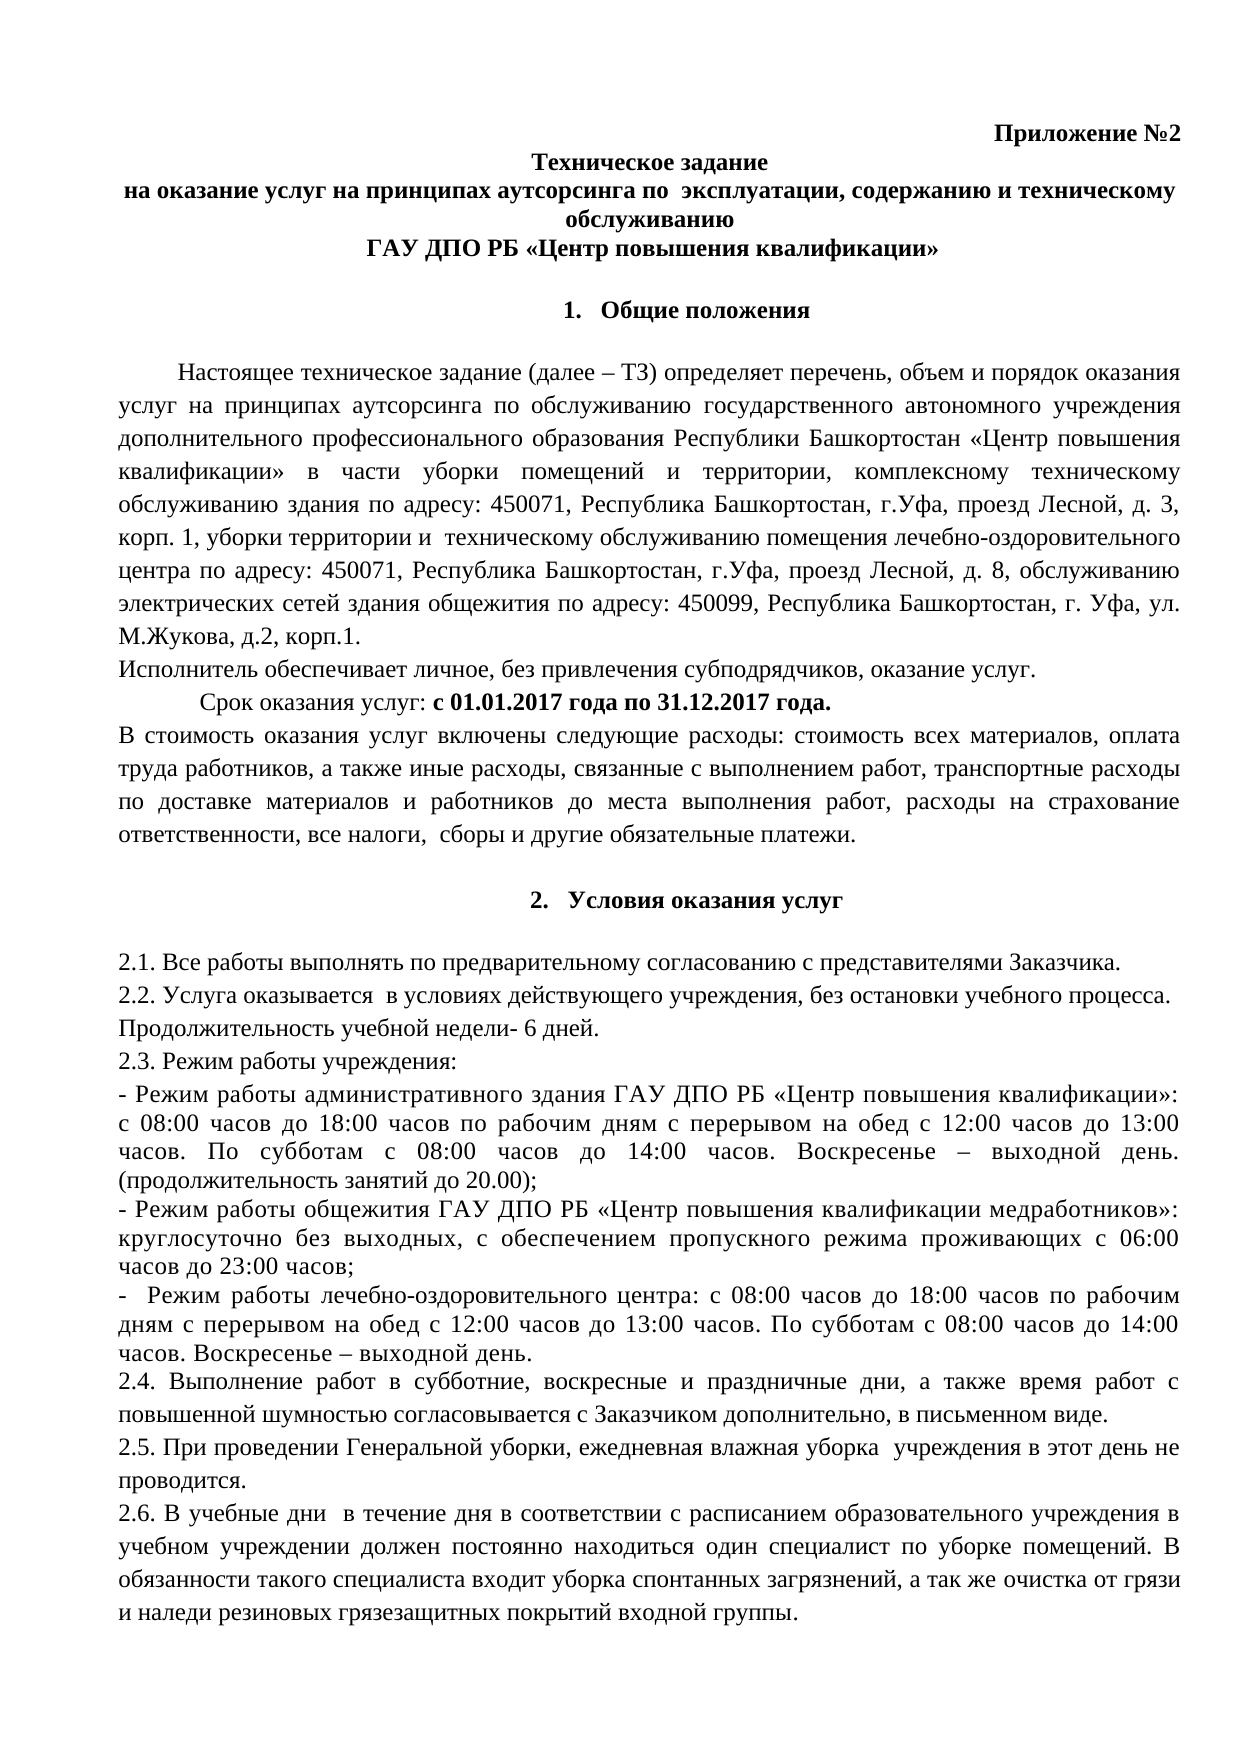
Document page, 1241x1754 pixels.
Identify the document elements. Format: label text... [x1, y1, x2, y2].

text Срок оказания услуг: с 01.01.2017 года по 31.12.2017 года. [118, 687, 1181, 716]
text - Режим работы общежития ГАУ ДПО РБ «Центр повышения квалификации медработников»: круглосуточно без выходных, с обеспечением пропускного режима проживающих с 06:00 часов до 23:00 часов; [118, 1194, 1181, 1280]
text 2.6. В учебные дни в течение дня в соответствии с расписанием образовательного учреждения в учебном учреждении должен постоянно находиться один специалист по уборке помещений. В обязанности такого специалиста входит уборка спонтанных загрязнений, а так же очистка от грязи и наледи резиновых грязезащитных покрытий входной группы. [118, 1498, 1181, 1626]
list Условия оказания услуг [192, 885, 1181, 914]
text Техническое задание [118, 147, 1181, 176]
text 2.3. Режим работы учреждения: [118, 1046, 1181, 1074]
text Настоящее техническое задание (далее – ТЗ) определяет перечень, объем и порядок оказания услуг на принципах аутсорсинга по обслуживанию государственного автономного учреждения дополнительного профессионального образования Республики Башкортостан «Центр повышения квалификации» в части уборки помещений и территории, комплексному техническому обслуживанию здания по адресу: 450071, Республика Башкортостан, г.Уфа, проезд Лесной, д. 3, корп. 1, уборки территории и техническому обслуживанию помещения лечебно-оздоровительного центра по адресу: 450071, Республика Башкортостан, г.Уфа, проезд Лесной, д. 8, обслуживанию электрических сетей здания общежития по адресу: 450099, Республика Башкортостан, г. Уфа, ул. М.Жукова, д.2, корп.1. [118, 357, 1181, 649]
text Приложение №2 [118, 118, 1181, 147]
text В стоимость оказания услуг включены следующие расходы: стоимость всех материалов, оплата труда работников, а также иные расходы, связанные с выполнением работ, транспортные расходы по доставке материалов и работников до места выполнения работ, расходы на страхование ответственности, все налоги, сборы и другие обязательные платежи. [118, 720, 1181, 848]
text 2.2. Услуга оказывается в условиях действующего учреждения, без остановки учебного процесса. [118, 980, 1181, 1008]
text - Режим работы административного здания ГАУ ДПО РБ «Центр повышения квалификации»: с 08:00 часов до 18:00 часов по рабочим дням с перерывом на обед с 12:00 часов до 13:00 часов. По субботам с 08:00 часов до 14:00 часов. Воскресенье – выходной день. (продолжительность занятий до 20.00); [118, 1079, 1181, 1194]
text 2.4. Выполнение работ в субботние, воскресные и праздничные дни, а также время работ с повышенной шумностью согласовывается с Заказчиком дополнительно, в письменном виде. [118, 1366, 1181, 1428]
text Исполнитель обеспечивает личное, без привлечения субподрядчиков, оказание услуг. [118, 654, 1181, 683]
text ГАУ ДПО РБ «Центр повышения квалификации» [118, 233, 1181, 262]
text на оказание услуг на принципах аутсорсинга по эксплуатации, содержанию и техническому обслуживанию [118, 176, 1181, 233]
text - Режим работы лечебно-оздоровительного центра: с 08:00 часов до 18:00 часов по рабочим дням с перерывом на обед с 12:00 часов до 13:00 часов. По субботам с 08:00 часов до 14:00 часов. Воскресенье – выходной день. [118, 1280, 1181, 1366]
text Продолжительность учебной недели- 6 дней. [118, 1013, 1181, 1042]
text 2.1. Все работы выполнять по предварительному согласованию с представителями Заказчика. [118, 947, 1181, 976]
text 2.5. При проведении Генеральной уборки, ежедневная влажная уборка учреждения в этот день не проводится. [118, 1432, 1181, 1494]
list Общие положения [192, 295, 1181, 324]
